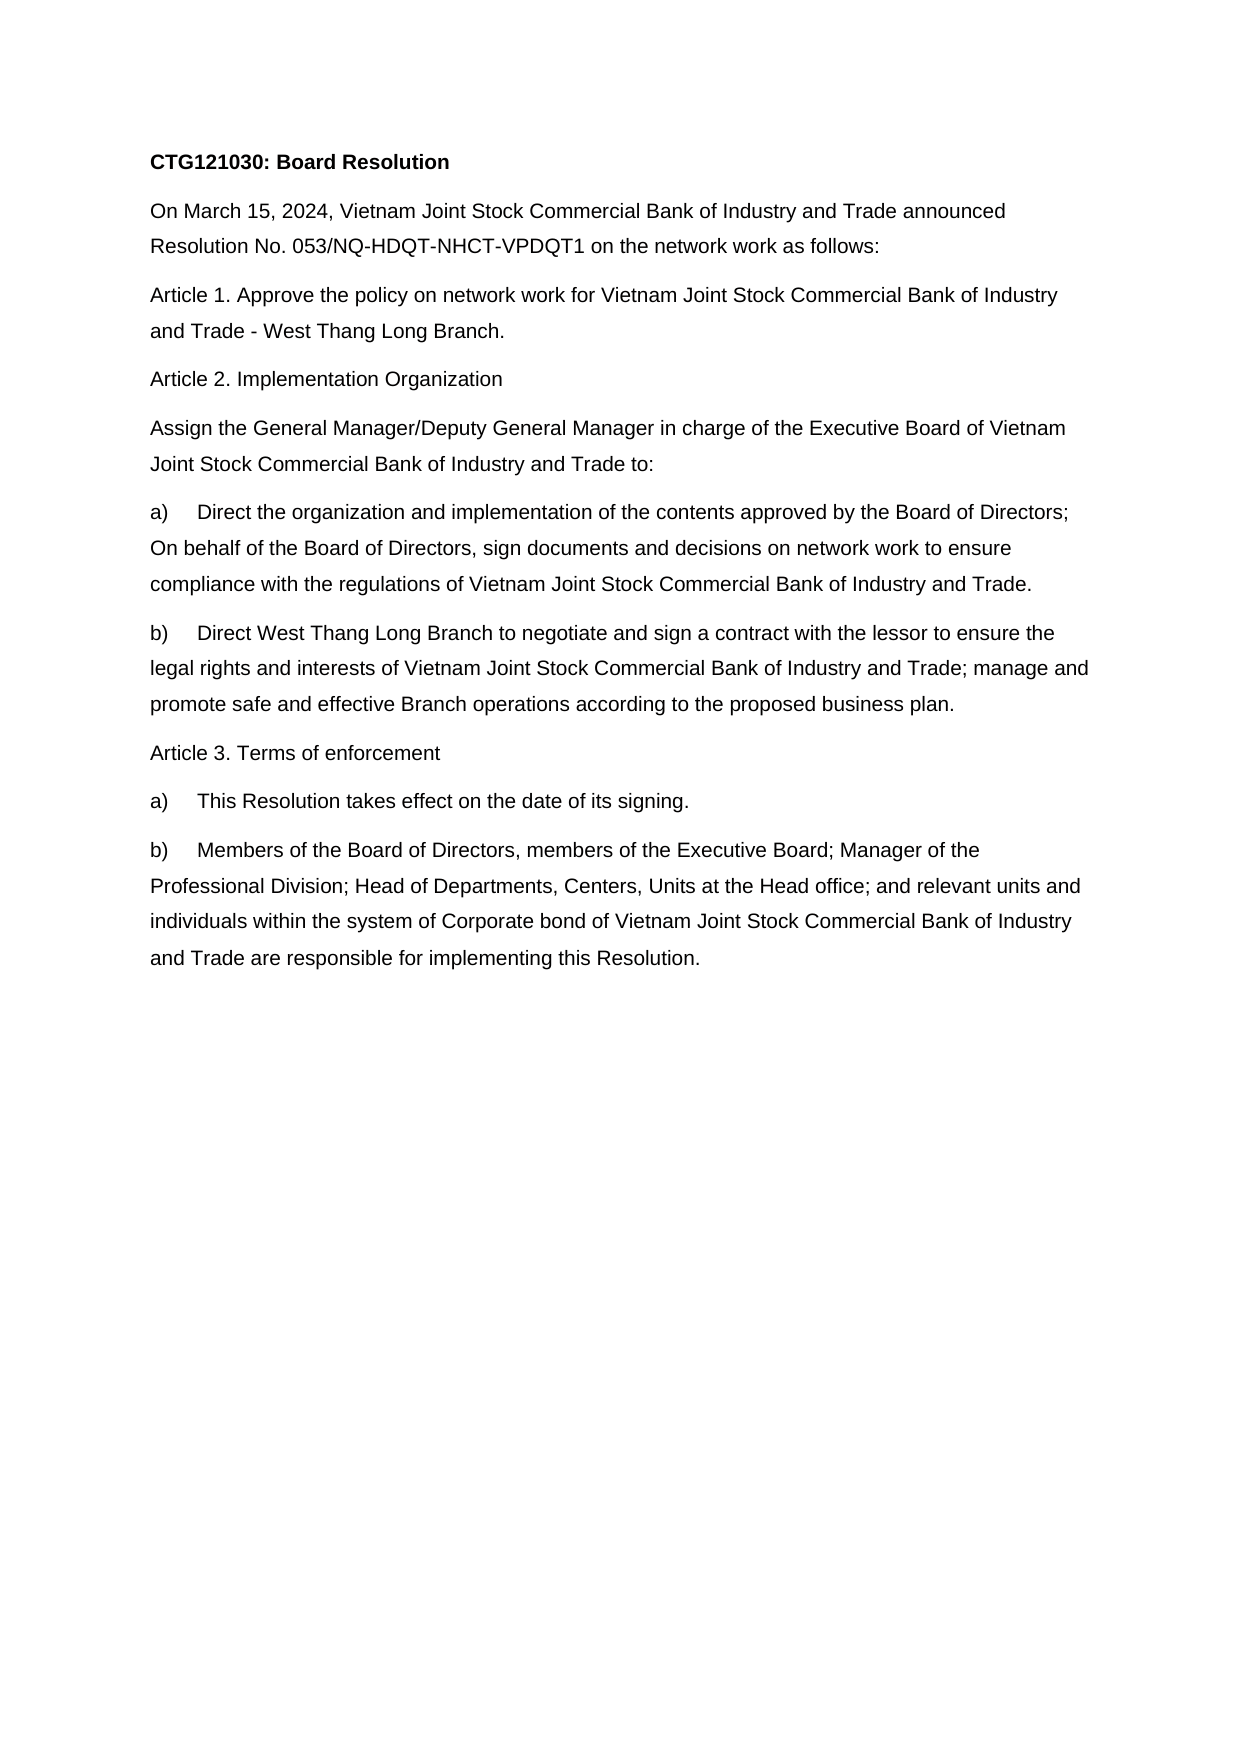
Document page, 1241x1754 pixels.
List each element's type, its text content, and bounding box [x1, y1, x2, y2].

text Assign the General Manager/Deputy General Manager in charge of the Executive Board of Vietnam Joint Stock Commercial Bank of Industry and Trade to: [150, 416, 1090, 476]
text CTG121030: Board Resolution [150, 150, 1090, 174]
list Members of the Board of Directors, members of the Executive Board; Manager of the Professional Division; Head of Departments, Centers, Units at the Head office; and relevant units and individuals within the system of Corporate bond of Vietnam Joint Stock Commercial Bank of Industry and Trade are responsible for implementing this Resolution. [150, 837, 1090, 969]
text ‎‎Article 1. Approve the policy on network work for Vietnam Joint Stock Commercial Bank of Industry and Trade - West Thang Long Branch. [150, 283, 1090, 343]
list This Resolution takes effect on the date of its signing. [150, 789, 1090, 813]
list Direct West Thang Long Branch to negotiate and sign a contract with the lessor to ensure the legal rights and interests of Vietnam Joint Stock Commercial Bank of Industry and Trade; manage and promote safe and effective Branch operations according to the proposed business plan. [150, 620, 1090, 716]
list Direct the organization and implementation of the contents approved by the Board of Directors; On behalf of the Board of Directors, sign documents and decisions on network work to ensure compliance with the regulations of Vietnam Joint Stock Commercial Bank of Industry and Trade. [150, 500, 1090, 596]
text On March 15, 2024, Vietnam Joint Stock Commercial Bank of Industry and Trade announced Resolution No. 053/NQ-HDQT-NHCT-VPDQT1 on the network work as follows: [150, 198, 1090, 258]
text ‎‎Article 2. Implementation Organization [150, 367, 1090, 391]
text ‎‎Article 3. Terms of enforcement [150, 741, 1090, 764]
